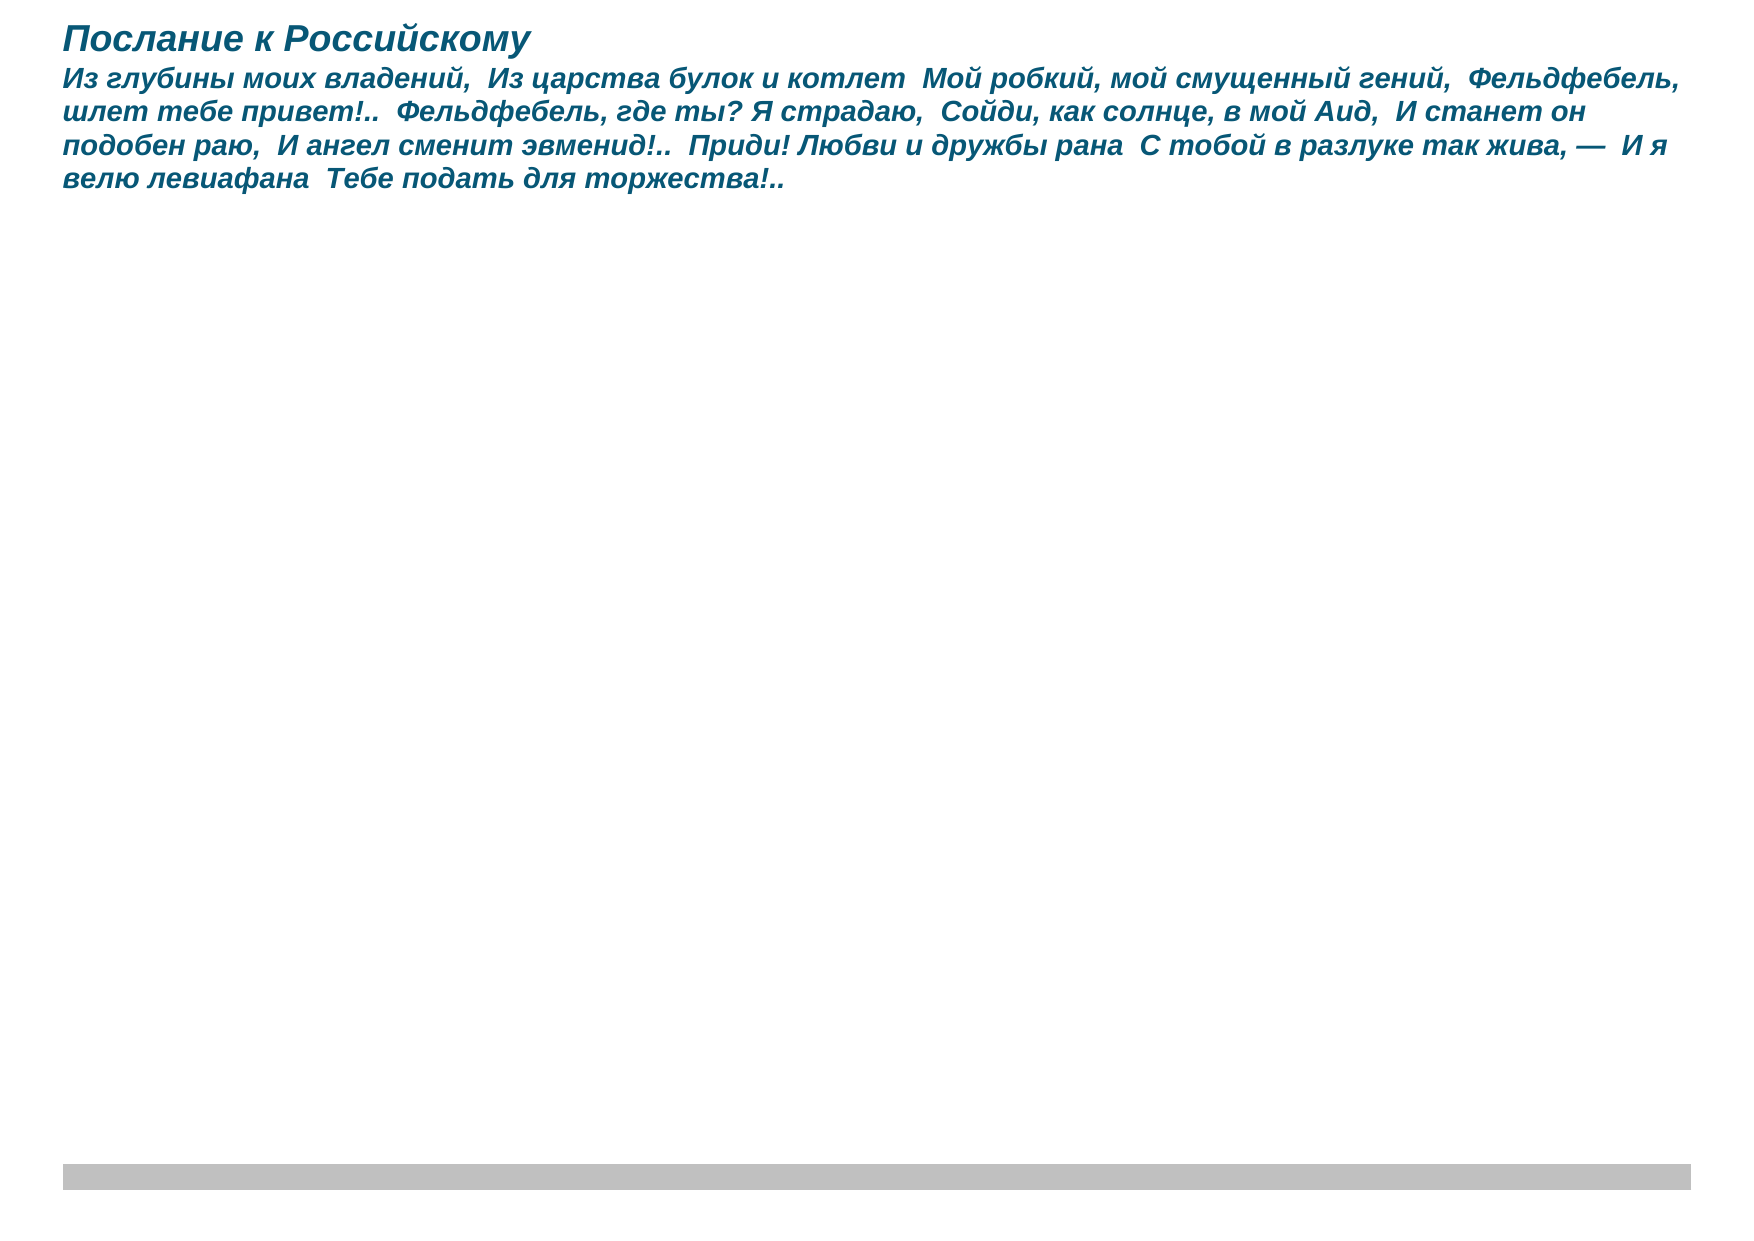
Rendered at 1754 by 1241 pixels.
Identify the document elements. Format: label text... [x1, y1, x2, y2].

subtitle Послание к Российскому [62, 17, 1691, 60]
text Из глубины моих владений, [62, 61, 1691, 195]
